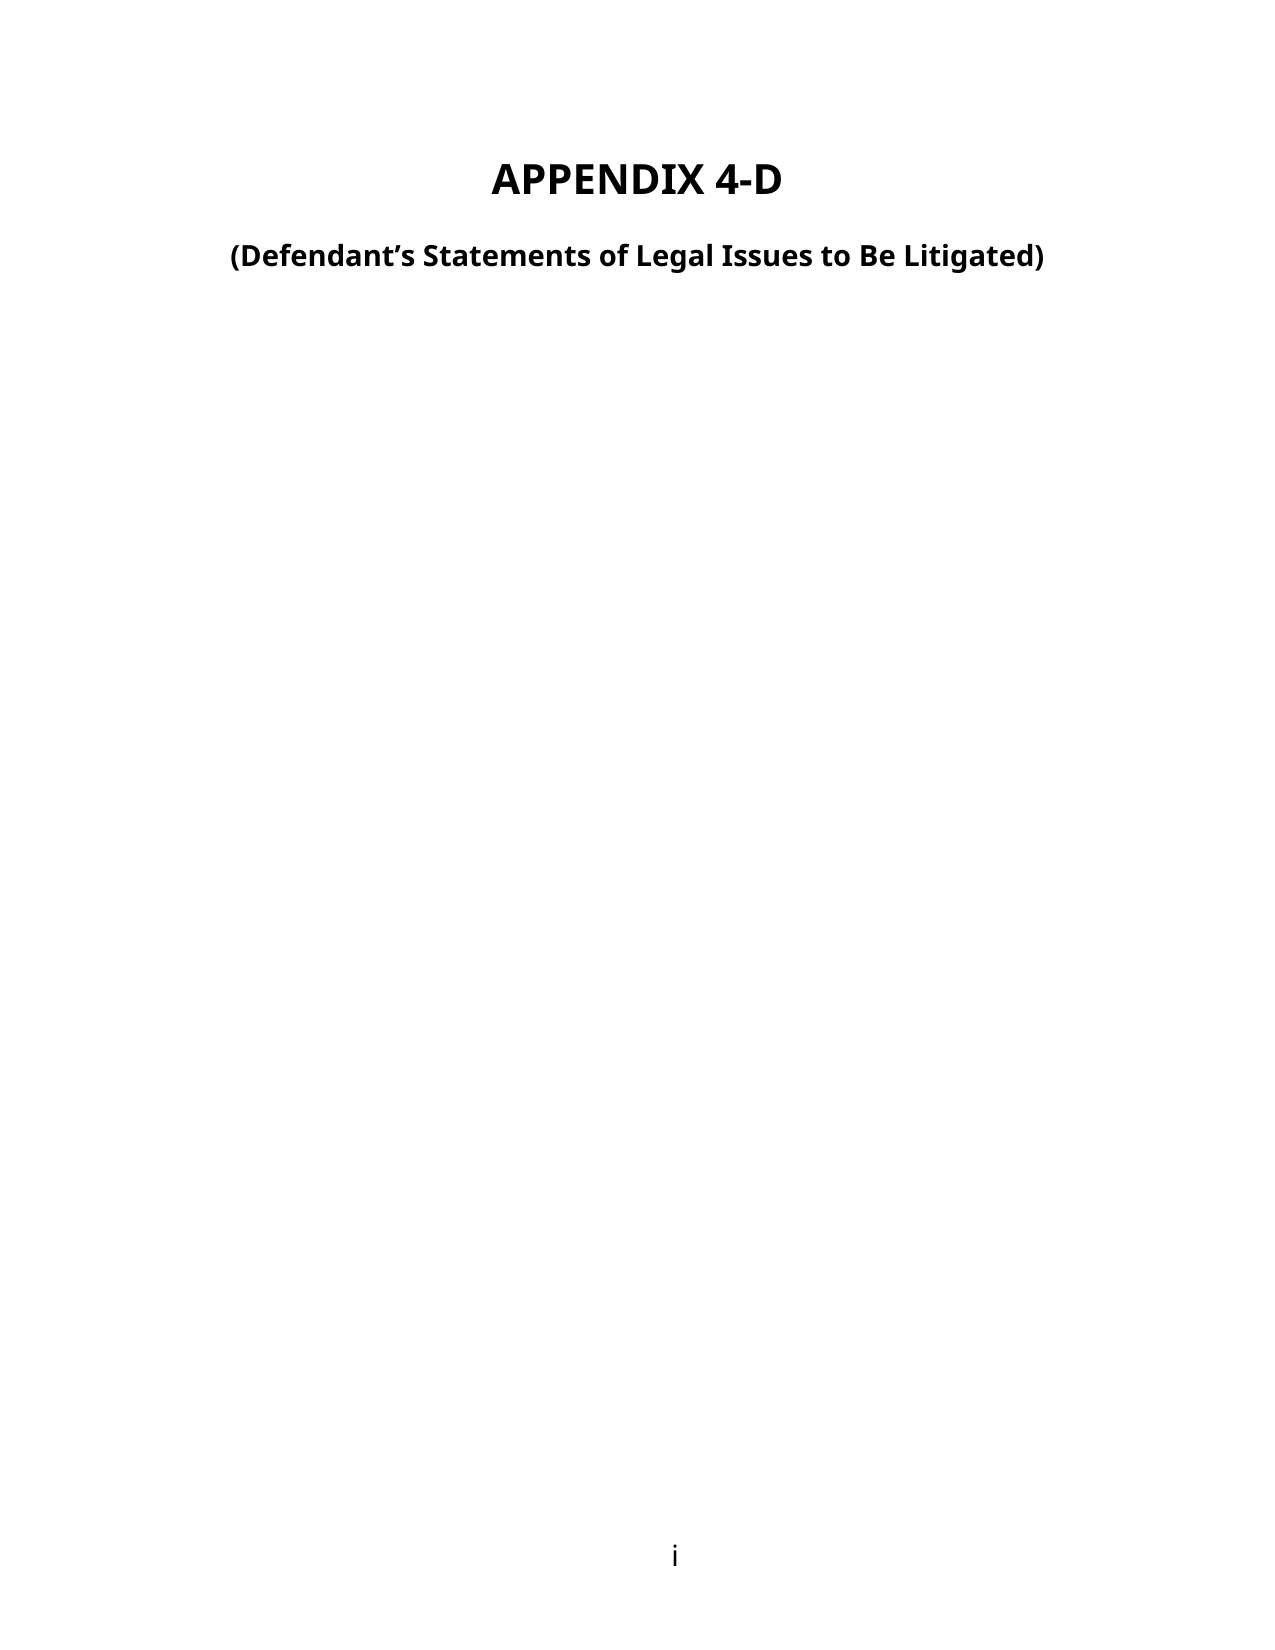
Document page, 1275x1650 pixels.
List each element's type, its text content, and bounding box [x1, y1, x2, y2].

text APPENDIX 4-D [150, 150, 1125, 207]
text (Defendant’s Statements of Legal Issues to Be Litigated) [150, 235, 1125, 275]
